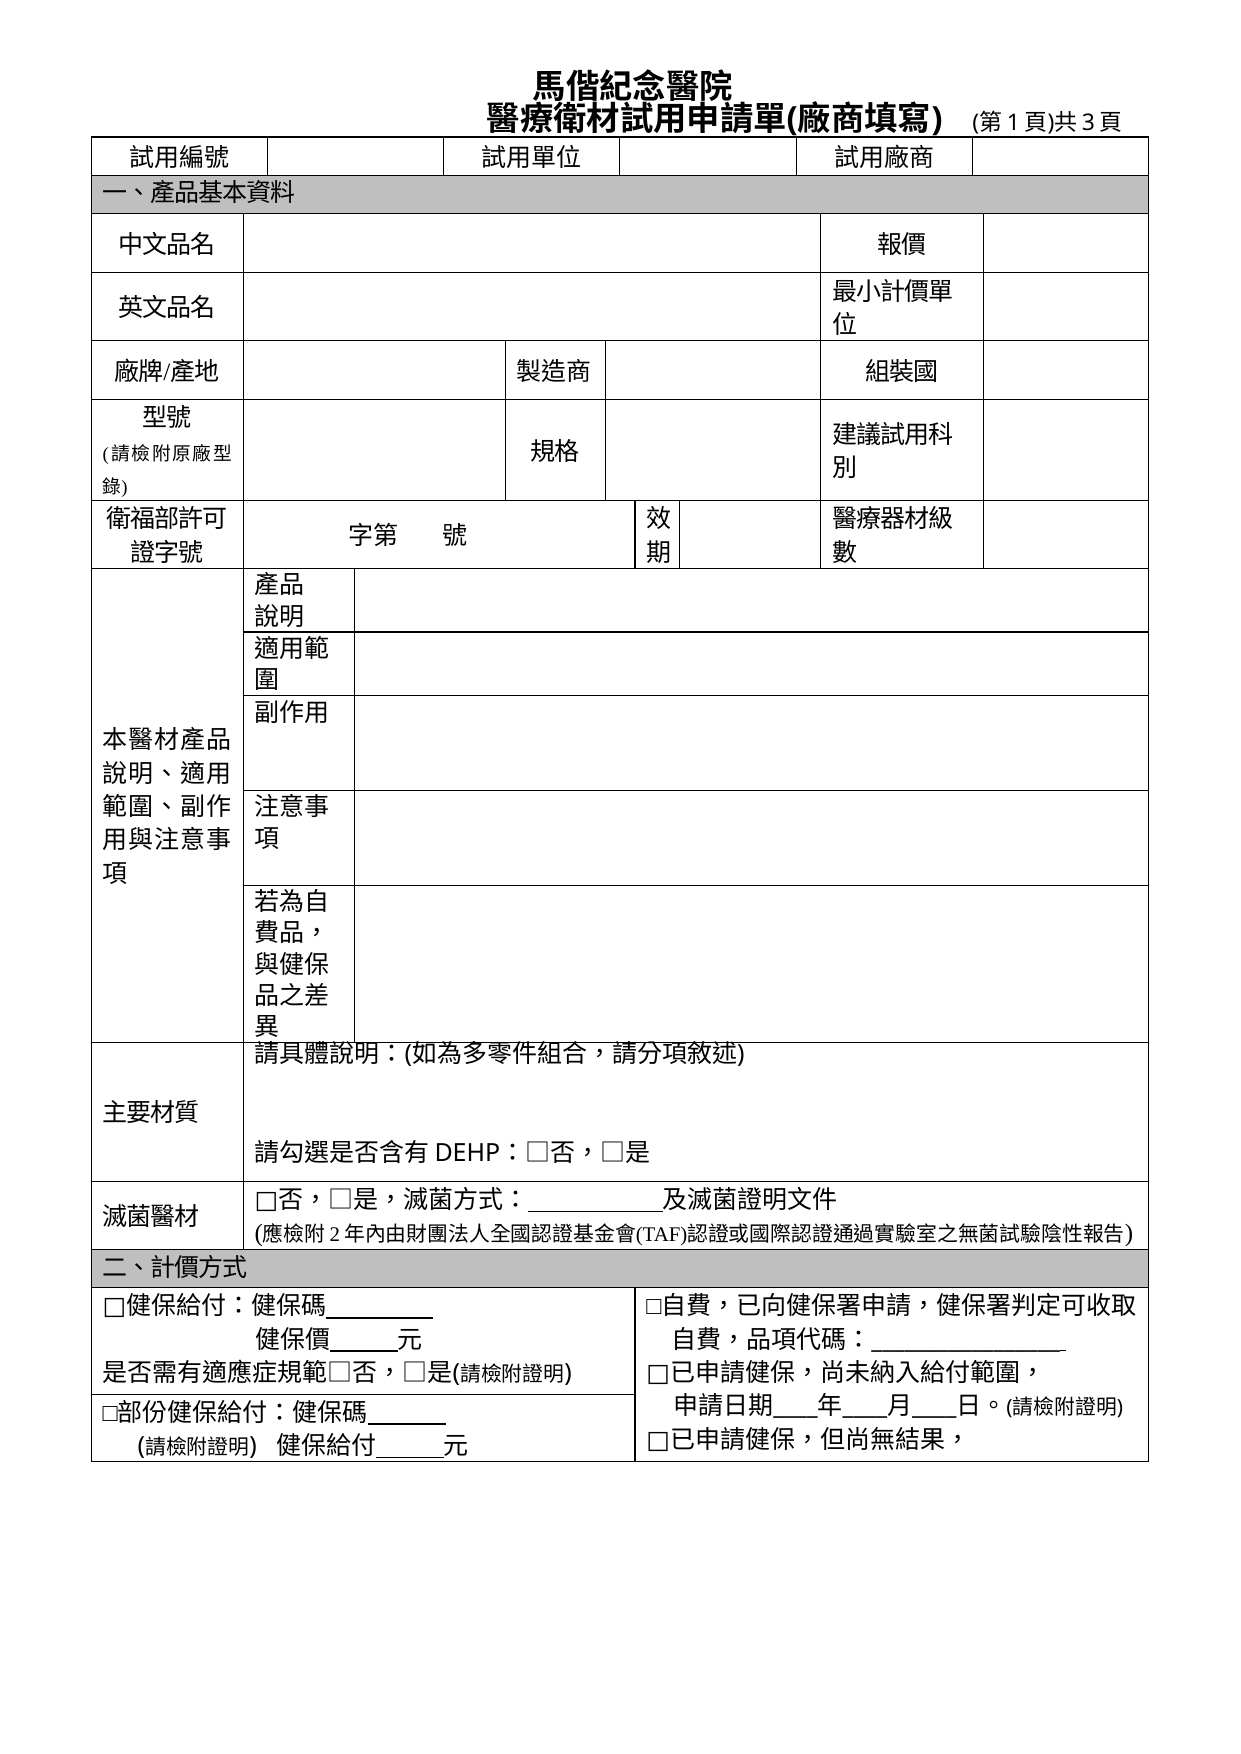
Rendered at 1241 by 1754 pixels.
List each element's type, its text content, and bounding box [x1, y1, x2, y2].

table_cell [606, 341, 820, 399]
table_cell 主要材質 [92, 1043, 243, 1181]
table_cell 效期 [636, 501, 679, 568]
table_cell [355, 569, 1148, 631]
table_cell 型號 (請檢附原廠型錄) [92, 400, 243, 500]
table_cell [606, 400, 820, 500]
table_cell 英文品名 [92, 273, 243, 340]
table_cell □自費，已向健保署申請，健保署判定可收取自費，品項代碼：_________________ □已申請健保，尚未納入給付範圍， 申請日期____年____月____日。(請檢附證明) □已申請健保，但尚無結果， 申請日期____年____月____日。(請檢附證明) □尚未向健保署申請給付。 □其他，請說明： [636, 1288, 1148, 1461]
table_header [268, 138, 443, 175]
table_cell 衛福部許可 證字號 [92, 501, 243, 568]
table_cell 注意事項 [244, 791, 354, 884]
table_cell 組裝國 [821, 341, 983, 399]
table_cell [984, 214, 1148, 272]
table_header 試用編號 [92, 138, 267, 175]
table_cell 請具體說明：(如為多零件組合，請分項敘述) 請勾選是否含有DEHP：□否，□是 [244, 1043, 1148, 1181]
table_cell [244, 341, 505, 399]
table_cell [355, 791, 1148, 884]
table_cell 適用範圍 [244, 633, 354, 695]
table_cell 中文品名 [92, 214, 243, 272]
table_cell [355, 696, 1148, 790]
table_cell 本醫材產品說明、適用範圍、副作用與注意事項 [92, 569, 243, 1042]
table_cell 最小計價單位 [821, 273, 983, 340]
table_cell 副作用 [244, 696, 354, 790]
table_header [973, 138, 1148, 175]
table_cell □否，□是，滅菌方式： 及滅菌證明文件 (應檢附2年內由財團法人全國認證基金會(TAF)認證或國際認證通過實驗室之無菌試驗陰性報告) [244, 1182, 1148, 1248]
table_cell [984, 273, 1148, 340]
table_cell [355, 886, 1148, 1042]
table_cell 若為自費品，與健保品之差異 [244, 886, 354, 1042]
table_cell 製造商 [506, 341, 605, 399]
table_cell [244, 400, 505, 500]
table_cell 一、產品基本資料 [92, 176, 1148, 213]
table_cell 滅菌醫材 [92, 1182, 243, 1248]
table_cell [244, 273, 820, 340]
table_cell □部份健保給付：健保碼 (請檢附證明) 健保給付 元 [92, 1395, 634, 1461]
table_cell [355, 633, 1148, 695]
table_cell 規格 [506, 400, 605, 500]
text 馬偕紀念醫院 [143, 74, 1122, 105]
table_header 試用廠商 [797, 138, 972, 175]
table_header [620, 138, 796, 175]
table_cell [984, 341, 1148, 399]
table_cell □健保給付：健保碼 健保價 元 是否需有適應症規範□否，□是(請檢附證明) [92, 1288, 634, 1393]
table_cell 建議試用科別 [821, 400, 983, 500]
table_cell 醫療器材級數 [821, 501, 983, 568]
table_cell [244, 214, 820, 272]
text 醫療衛材試用申請單(廠商填寫) (第1頁)共3頁 [143, 105, 1122, 136]
table_cell 二、計價方式 [92, 1250, 1148, 1287]
table_cell [984, 400, 1148, 500]
table_cell 報價 [821, 214, 983, 272]
table_cell 產品 說明 [244, 569, 354, 631]
table_header 試用單位 [444, 138, 619, 175]
table_cell 字第 號 [244, 501, 634, 568]
table_cell [984, 501, 1148, 568]
table_cell [680, 501, 820, 568]
table_cell 廠牌/產地 [92, 341, 243, 399]
